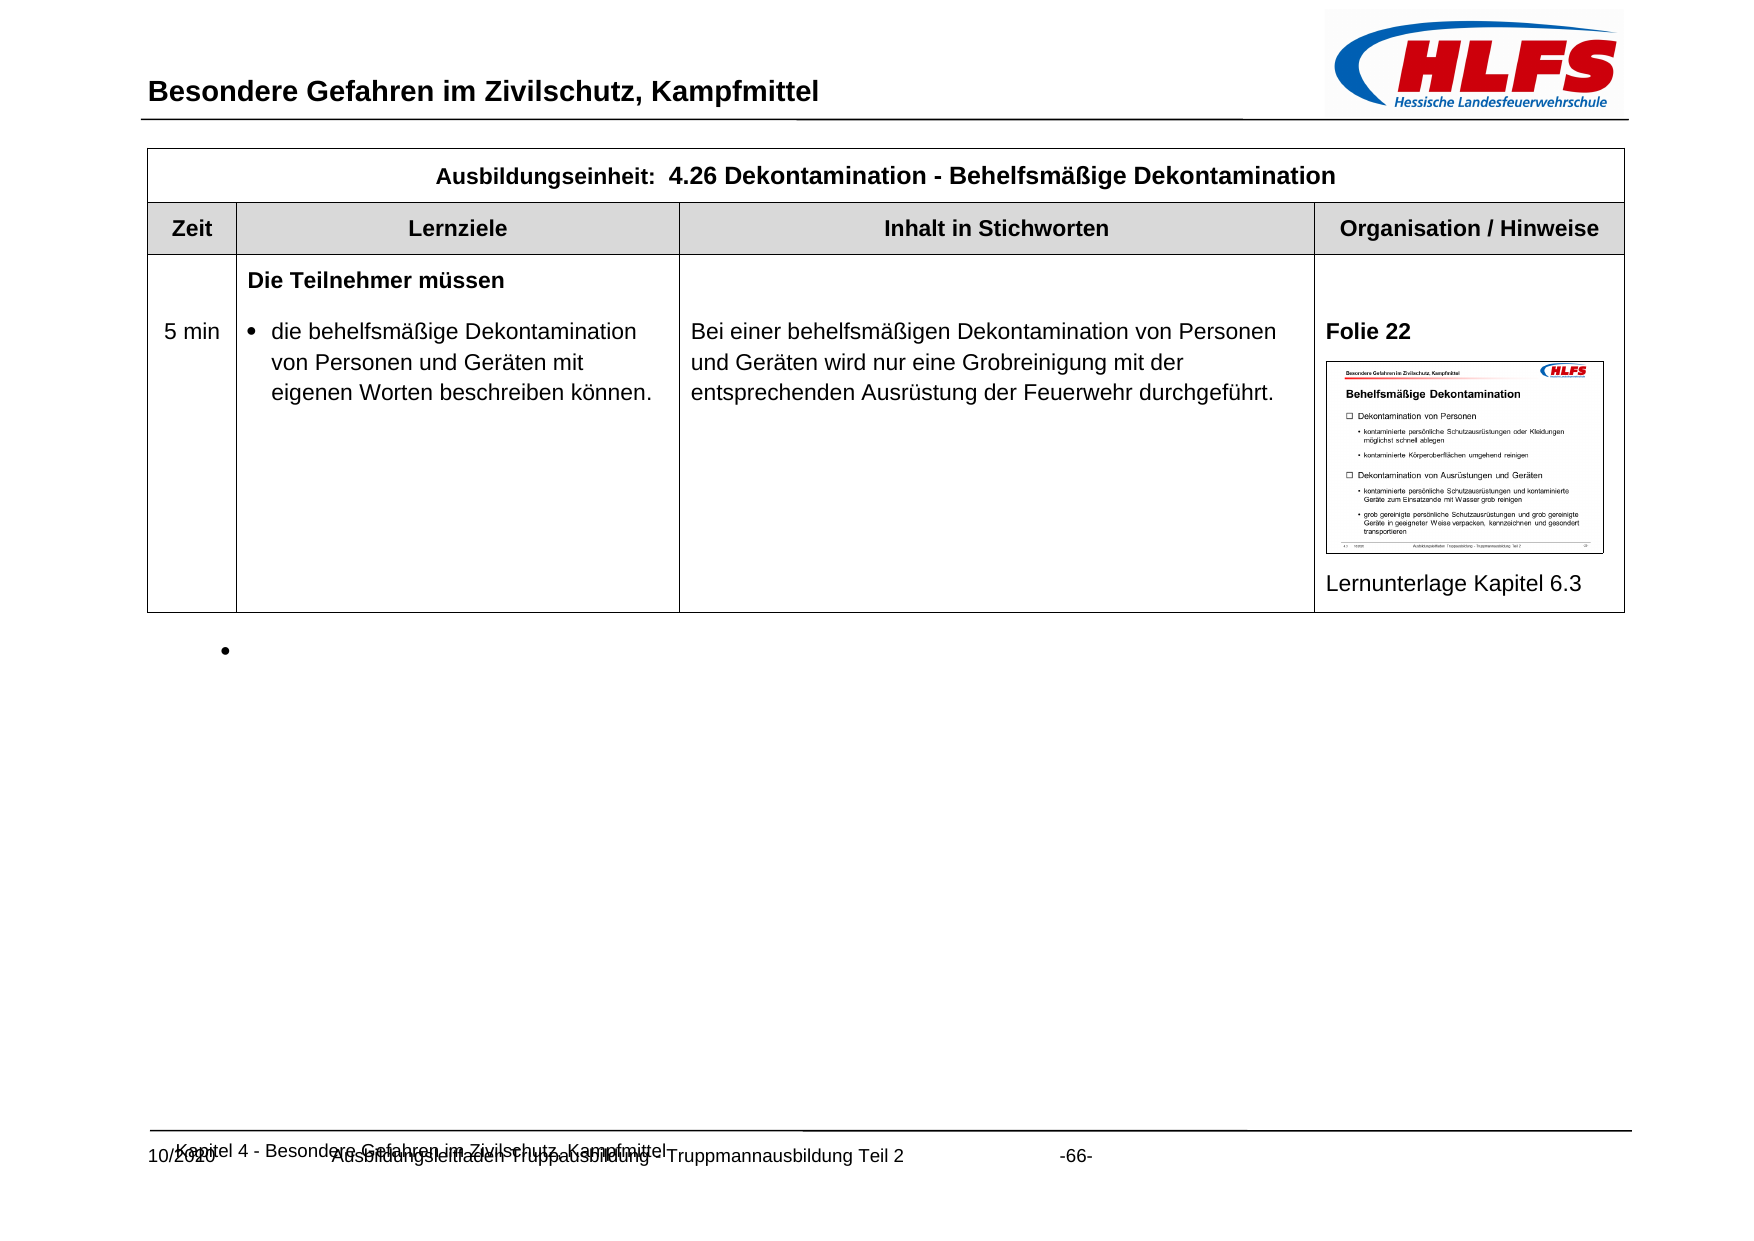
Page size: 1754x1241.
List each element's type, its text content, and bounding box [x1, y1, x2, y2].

table_cell [148, 255, 236, 306]
picture [1327, 362, 1603, 553]
table_header Ausbildungseinheit: 4.26 Dekontamination - Behelfsmäßige Dekontamination [148, 149, 1624, 202]
table_cell [1315, 255, 1624, 306]
table_cell Organisation / Hinweise [1315, 203, 1624, 254]
table_cell Die Teilnehmer müssen [237, 255, 679, 306]
table_cell [680, 255, 1314, 306]
table_cell 5 min [148, 306, 236, 612]
picture [1324, 9, 1624, 116]
table_cell Lernziele [237, 203, 679, 254]
table_cell Zeit [148, 203, 236, 254]
table_cell Inhalt in Stichworten [680, 203, 1314, 254]
table_cell Folie 22 Lernunterlage Kapitel 6.3 [1315, 306, 1624, 612]
table_cell die behelfsmäßige Dekontamination von Personen und Geräten mit eigenen Worten beschreiben können. [237, 306, 679, 612]
table_cell Bei einer behelfsmäßigen Dekontamination von Personen und Geräten wird nur eine Grobreinigung mit der entsprechenden Ausrüstung der Feuerwehr durchgeführt. [680, 306, 1314, 612]
